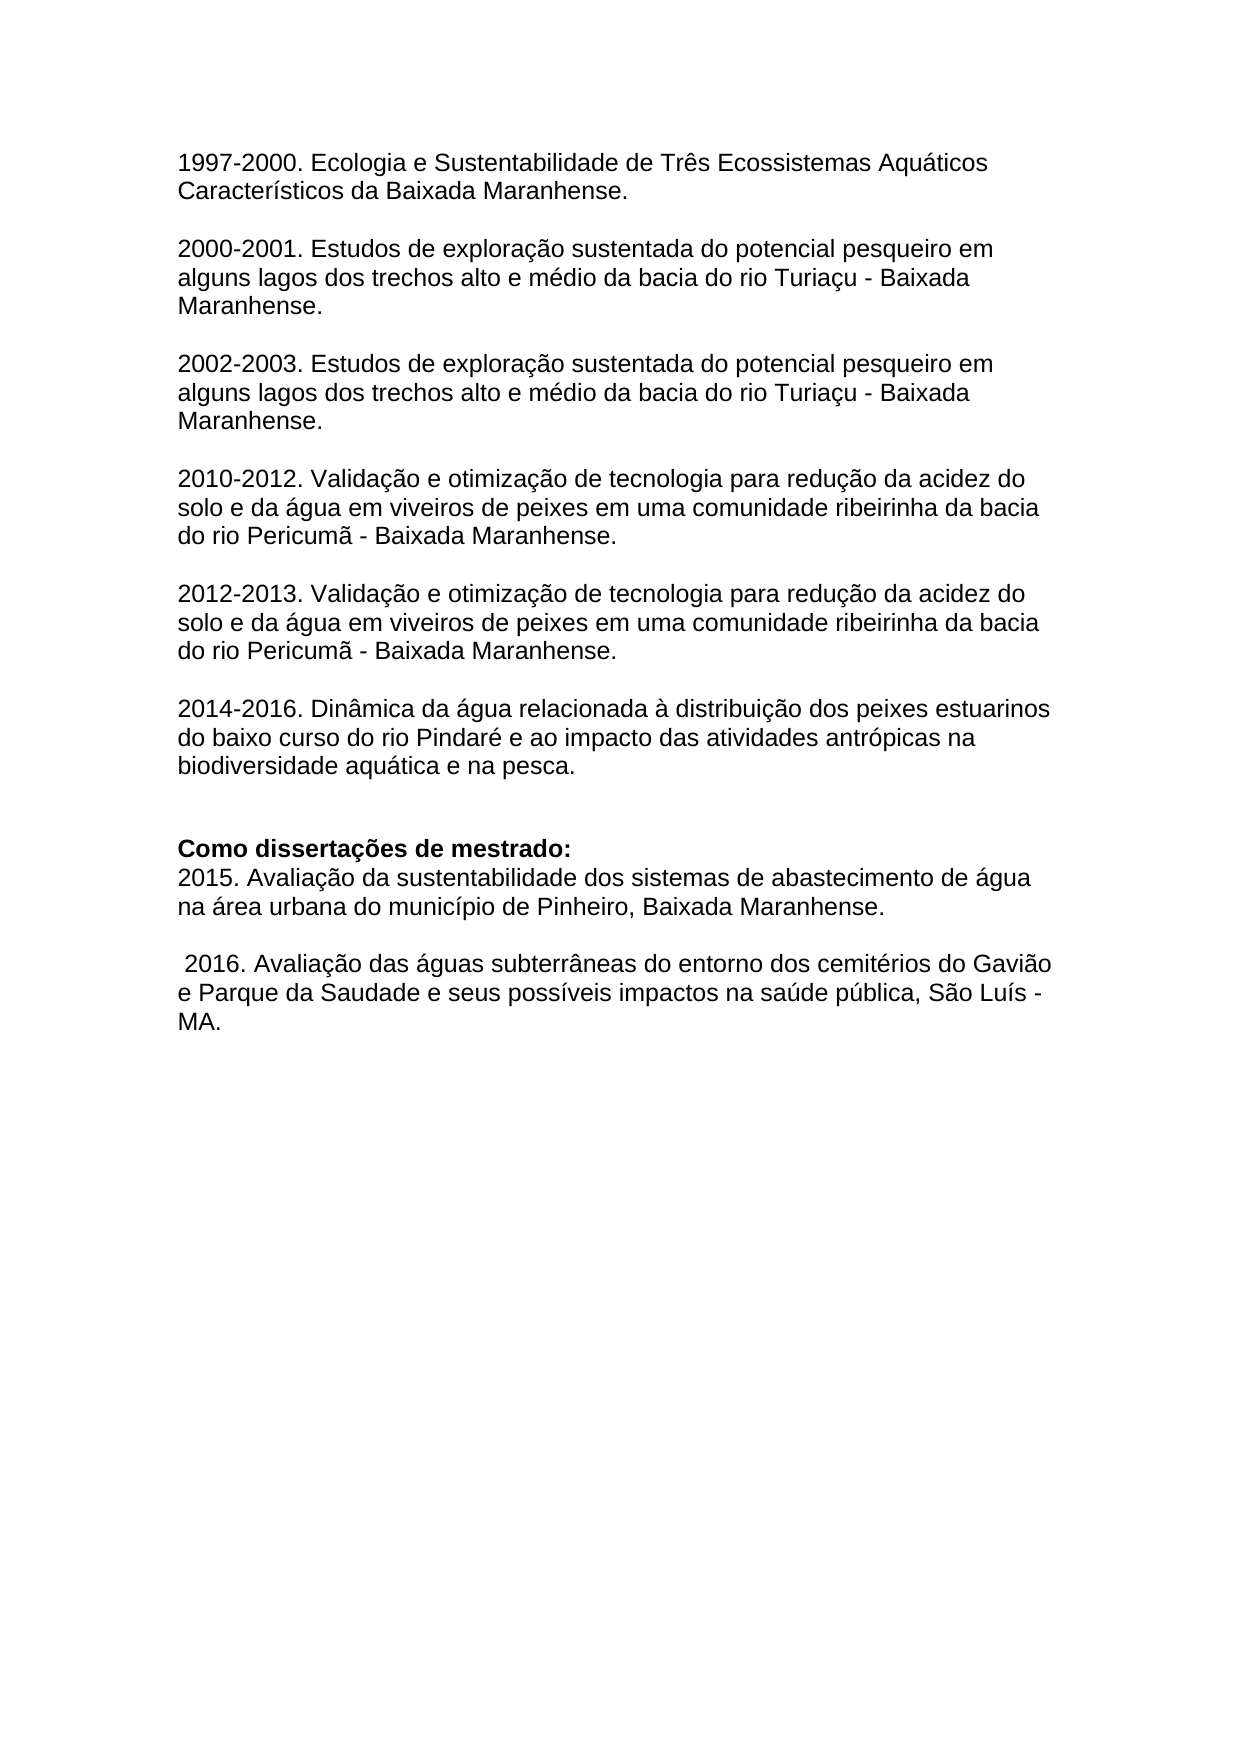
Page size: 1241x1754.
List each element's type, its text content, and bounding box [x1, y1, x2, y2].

text 2016. Avaliação das águas subterrâneas do entorno dos cemitérios do Gavião e Parque da Saudade e seus possíveis impactos na saúde pública, São Luís - MA. [177, 949, 1063, 1035]
text 2012-2013. Validação e otimização de tecnologia para redução da acidez do solo e da água em viveiros de peixes em uma comunidade ribeirinha da bacia do rio Pericumã - Baixada Maranhense. [177, 579, 1063, 665]
text 2002-2003. Estudos de exploração sustentada do potencial pesqueiro em alguns lagos dos trechos alto e médio da bacia do rio Turiaçu - Baixada Maranhense. [177, 349, 1063, 435]
text 2000-2001. Estudos de exploração sustentada do potencial pesqueiro em alguns lagos dos trechos alto e médio da bacia do rio Turiaçu - Baixada Maranhense. [177, 234, 1063, 320]
text Como dissertações de mestrado: [177, 834, 1063, 863]
text 2010-2012. Validação e otimização de tecnologia para redução da acidez do solo e da água em viveiros de peixes em uma comunidade ribeirinha da bacia do rio Pericumã - Baixada Maranhense. [177, 464, 1063, 550]
text 1997-2000. Ecologia e Sustentabilidade de Três Ecossistemas Aquáticos Característicos da Baixada Maranhense. [177, 148, 1063, 205]
text 2014-2016. Dinâmica da água relacionada à distribuição dos peixes estuarinos do baixo curso do rio Pindaré e ao impacto das atividades antrópicas na biodiversidade aquática e na pesca. [177, 694, 1063, 780]
text 2015. Avaliação da sustentabilidade dos sistemas de abastecimento de água na área urbana do município de Pinheiro, Baixada Maranhense. [177, 863, 1063, 920]
